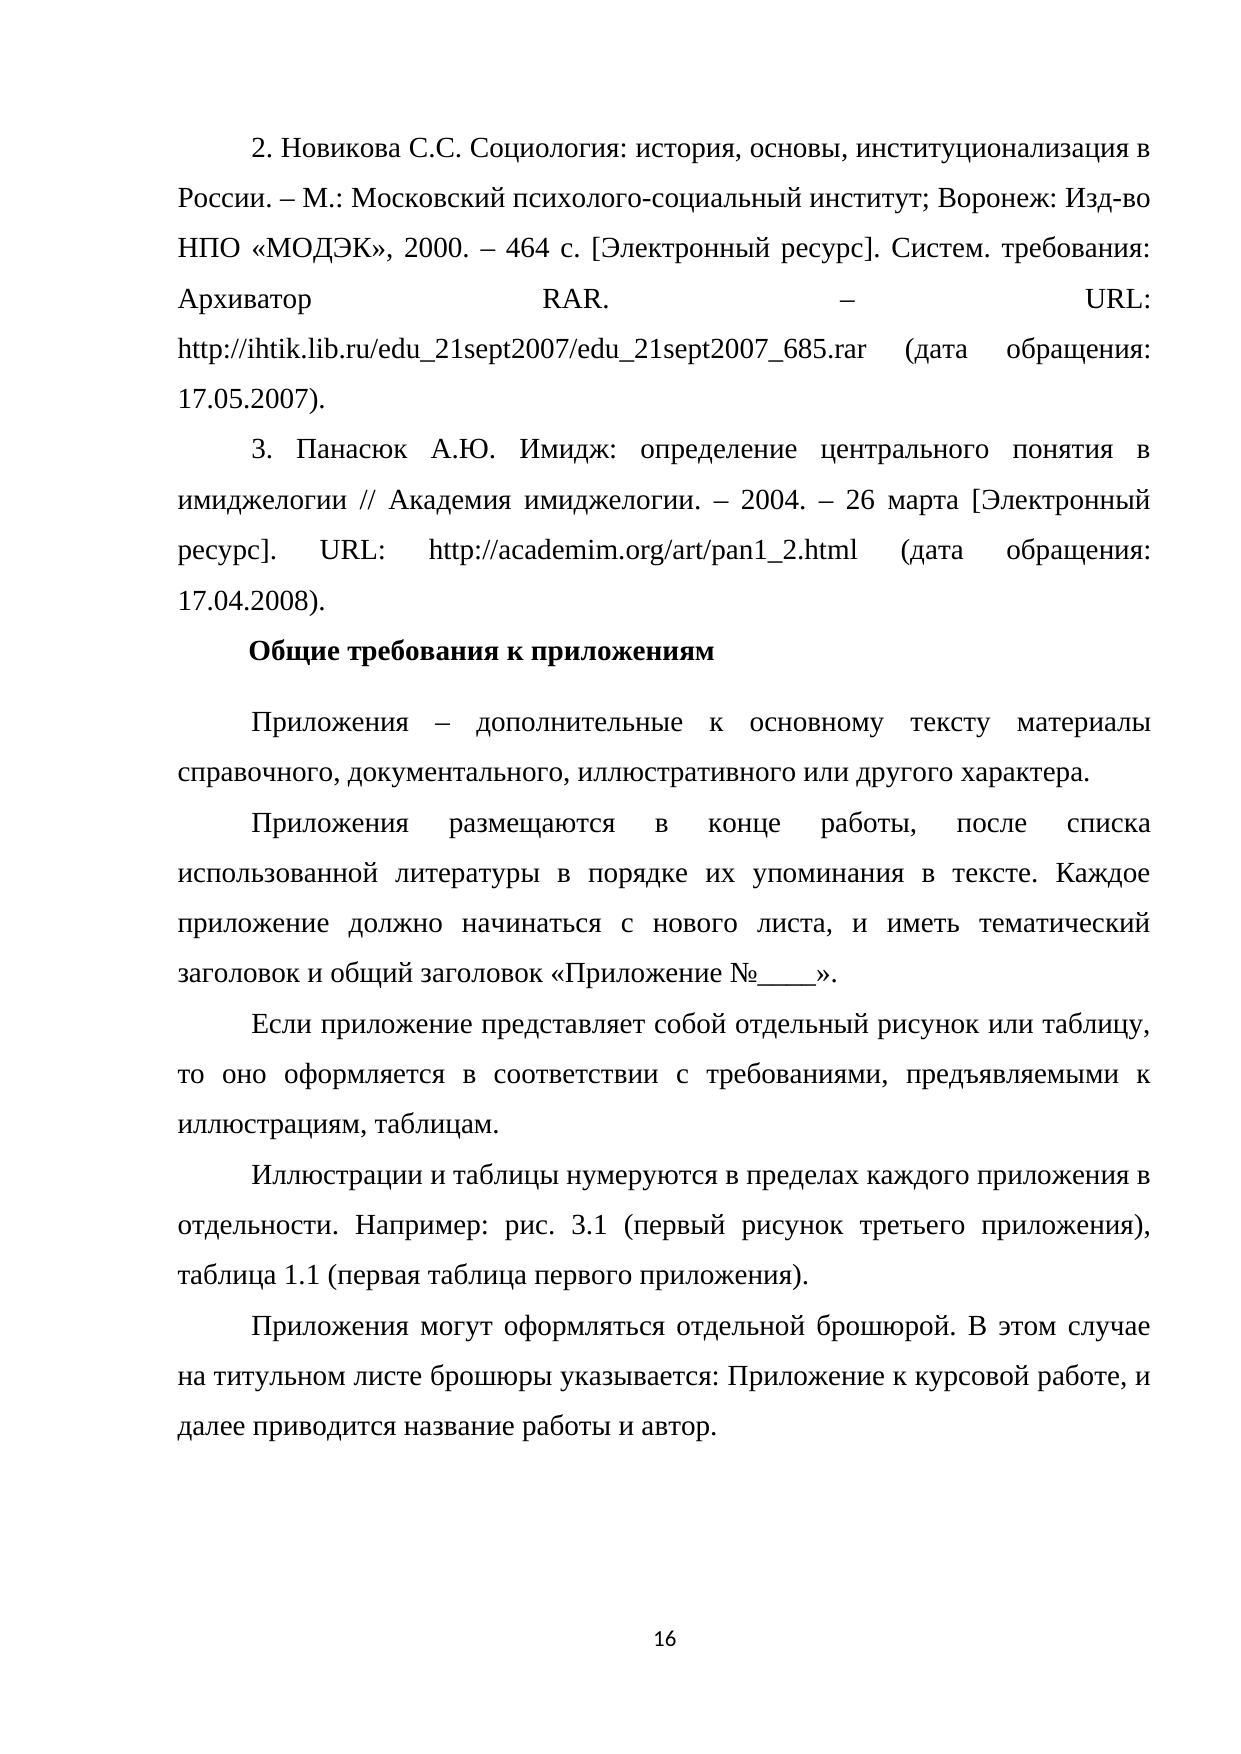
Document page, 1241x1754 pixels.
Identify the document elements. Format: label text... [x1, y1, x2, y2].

text Приложения могут оформляться отдельной брошюрой. В этом случае на титульном листе брошюры указывается: Приложение к курсовой работе, и далее приводится название работы и автор. [177, 1308, 1152, 1442]
text Приложения размещаются в конце работы, после списка использованной литературы в порядке их упоминания в тексте. Каждое приложение должно начинаться с нового листа, и иметь тематический заголовок и общий заголовок «Приложение №____». [177, 805, 1152, 989]
text Приложения – дополнительные к основному тексту материалы справочного, документального, иллюстративного или другого характера. [177, 704, 1152, 788]
text 2. Новикова С.С. Социология: история, основы, институционализация в России. – М.: Московский психолого-социальный институт; Воронеж: Изд-во НПО «МОДЭК», 2000. – 464 с. [Электронный ресурс]. Систем. требования: Архиватор RAR. – URL: http://ihtik.lib.ru/edu_21sept2007/edu_21sept2007_685.rar (дата обращения: 17.05.2007). [177, 130, 1152, 415]
text 3. Панасюк А.Ю. Имидж: определение центрального понятия в имиджелогии // Академия имиджелогии. – 2004. – 26 марта [Электронный ресурс]. URL: http://academim.org/art/pan1_2.html (дата обращения: 17.04.2008). [177, 432, 1152, 616]
text Общие требования к приложениям [177, 633, 1152, 666]
text Иллюстрации и таблицы нумеруются в пределах каждого приложения в отдельности. Например: рис. 3.1 (первый рисунок третьего приложения), таблица 1.1 (первая таблица первого приложения). [177, 1157, 1152, 1291]
text Если приложение представляет собой отдельный рисунок или таблицу, то оно оформляется в соответствии с требованиями, предъявляемыми к иллюстрациям, таблицам. [177, 1006, 1152, 1140]
